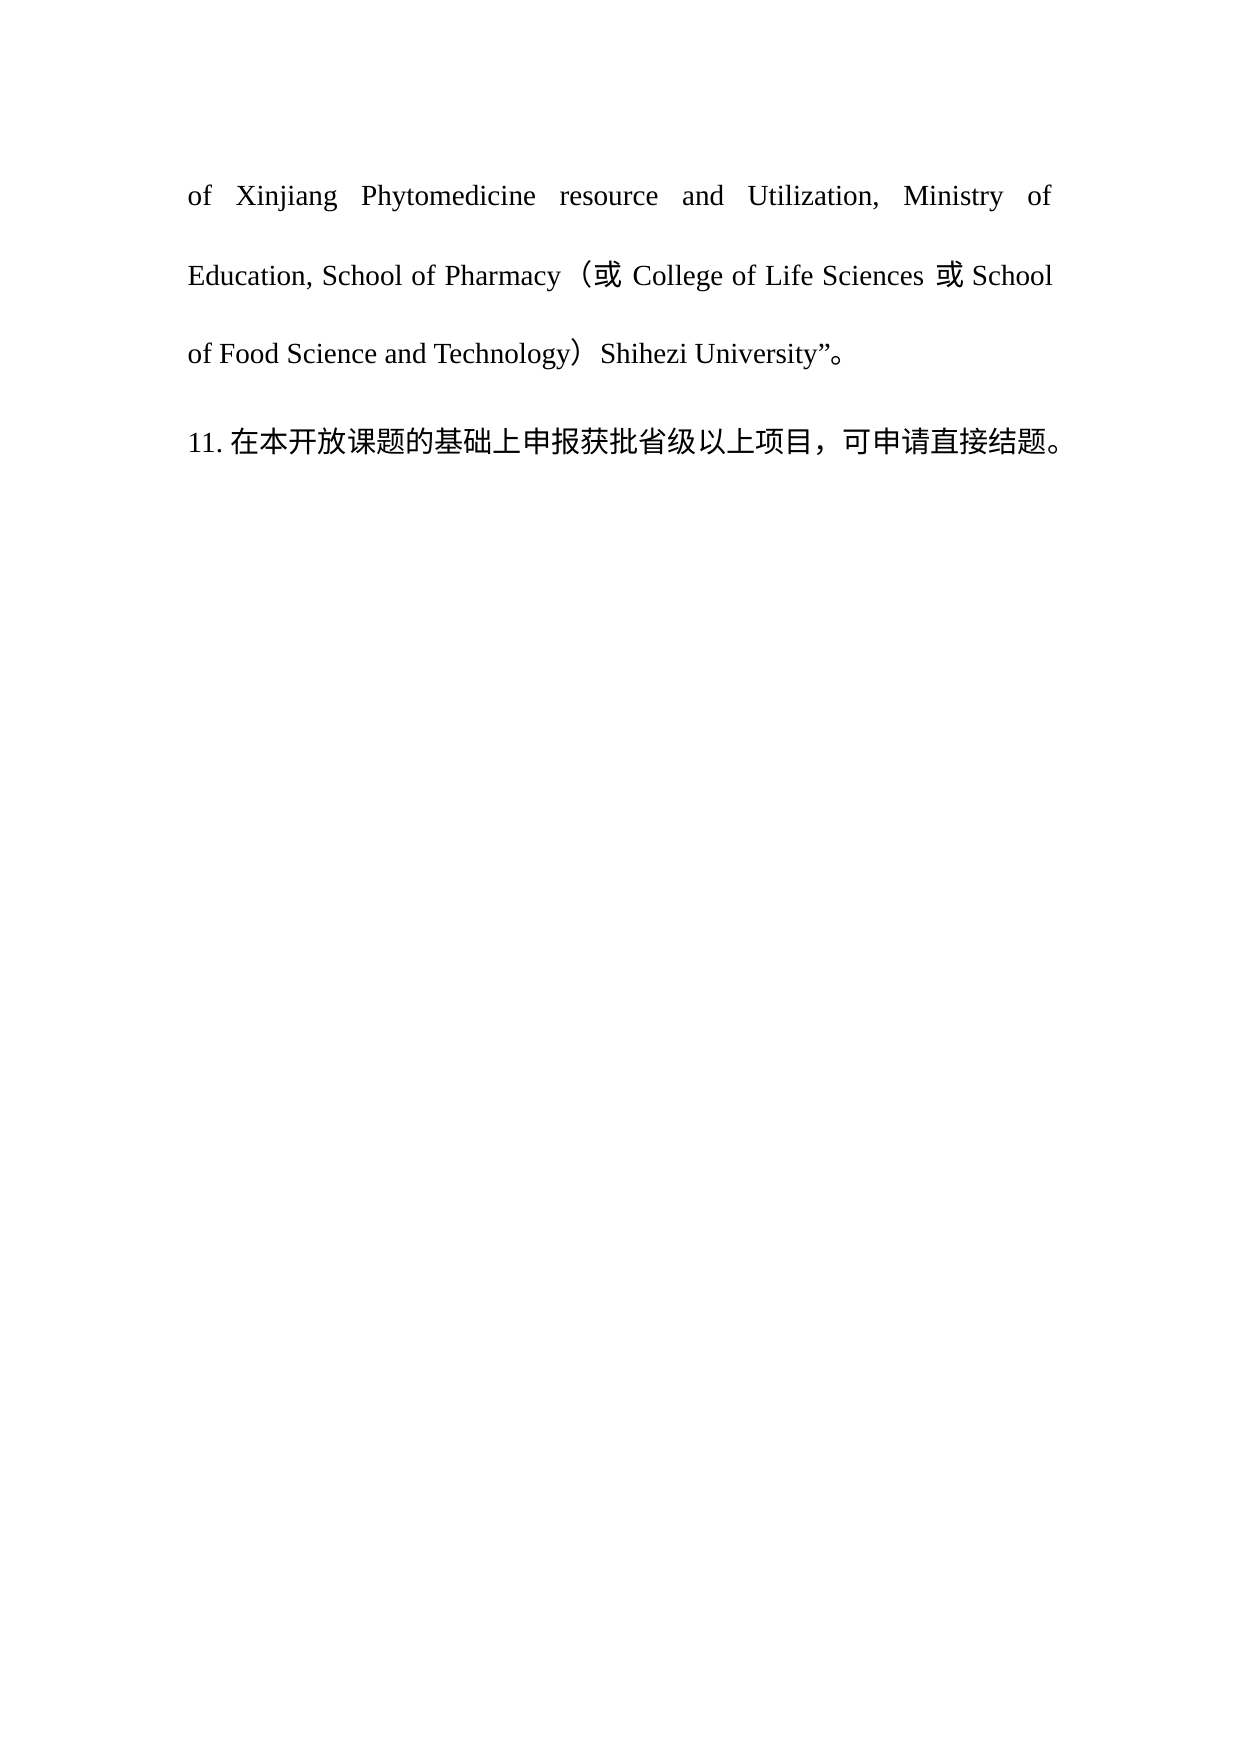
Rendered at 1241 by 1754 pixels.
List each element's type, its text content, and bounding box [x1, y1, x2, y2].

text 11. 在本开放课题的基础上申报获批省级以上项目，可申请直接结题。 [187, 407, 1053, 472]
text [187, 162, 1053, 383]
